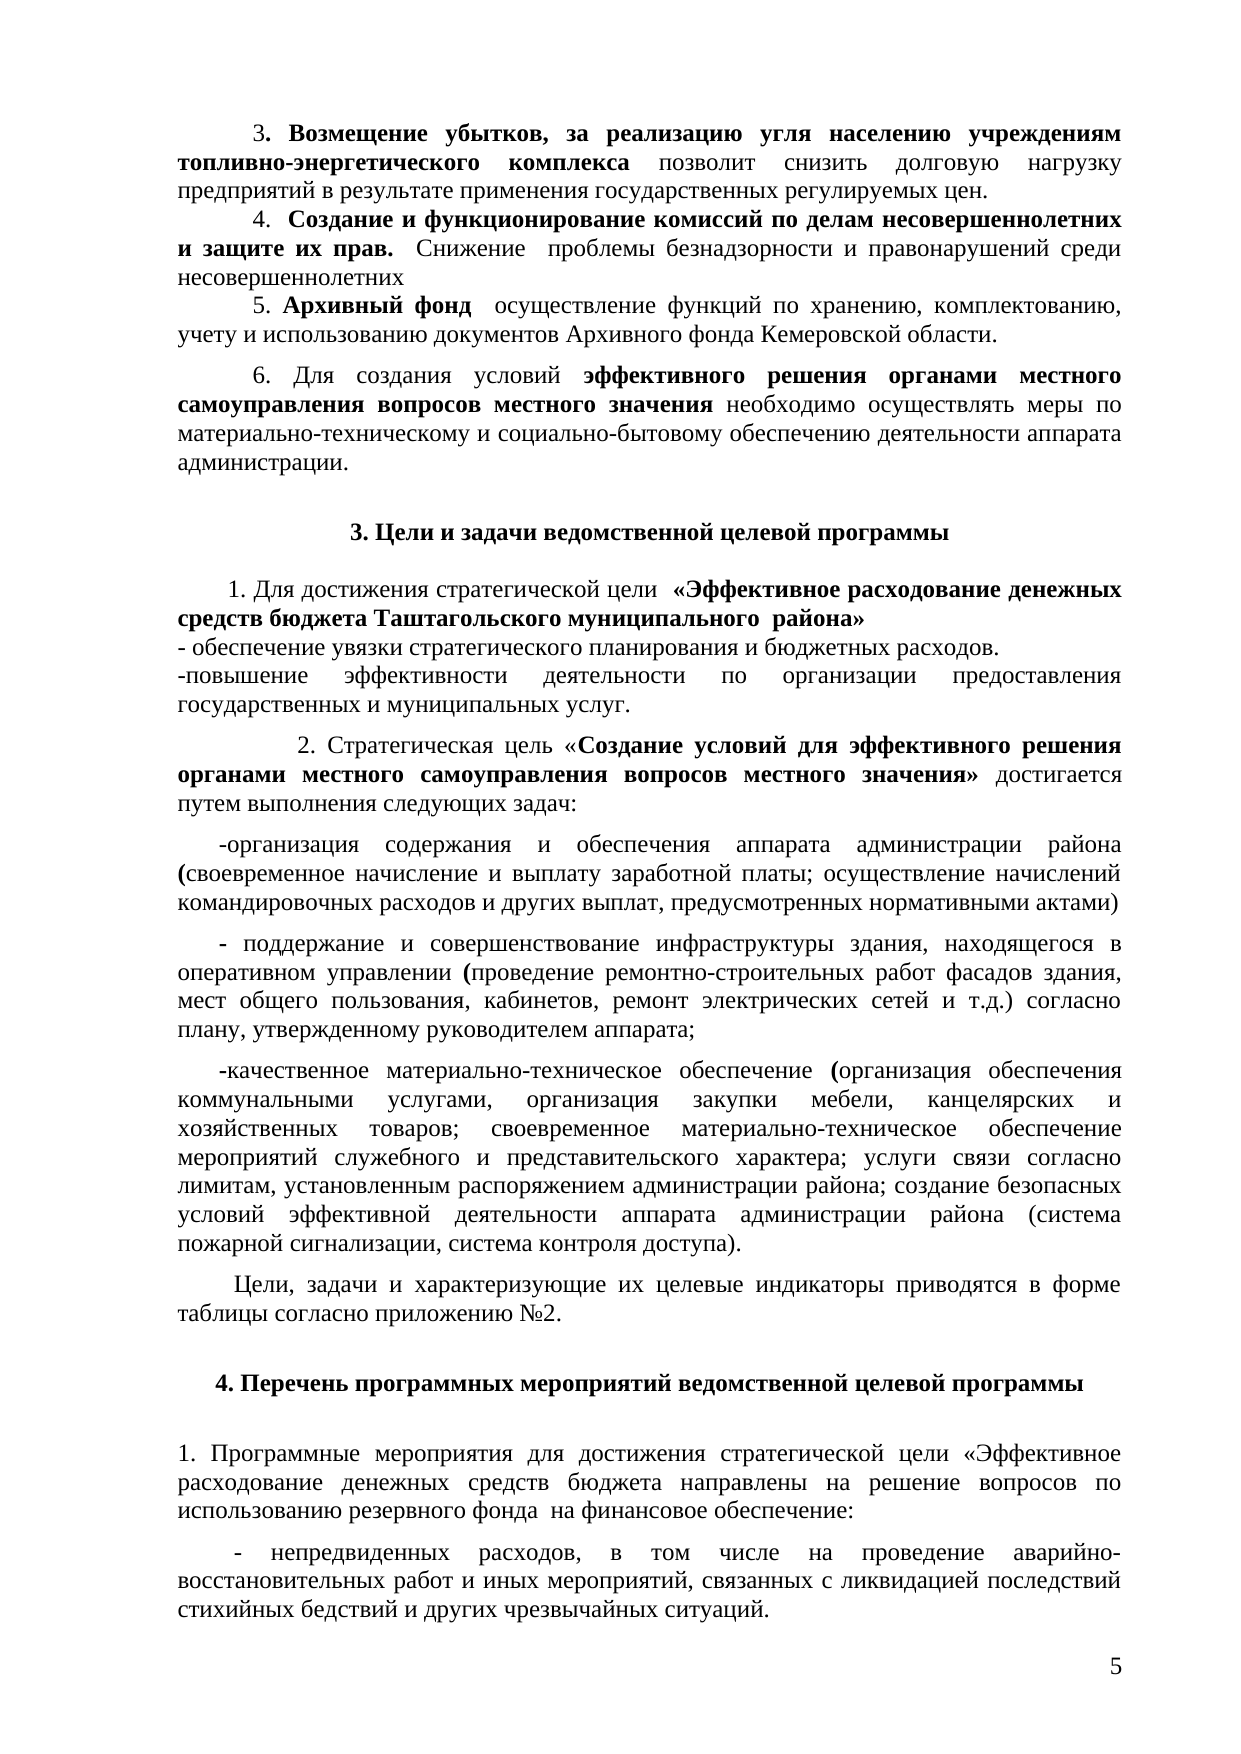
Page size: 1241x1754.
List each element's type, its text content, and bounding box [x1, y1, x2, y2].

text 5. Архивный фонд осуществление функций по хранению, комплектованию, учету и использованию документов Архивного фонда Кемеровской области. [177, 291, 1122, 348]
text 1. Для достижения стратегической цели «Эффективное расходование денежных средств бюджета Таштагольского муниципального района» [177, 574, 1122, 632]
text - непредвиденных расходов, в том числе на проведение аварийно-восстановительных работ и иных мероприятий, связанных с ликвидацией последствий стихийных бедствий и других чрезвычайных ситуаций. [177, 1537, 1122, 1623]
text 3. Возмещение убытков, за реализацию угля населению учреждениям топливно-энергетического комплекса позволит снизить долговую нагрузку предприятий в результате применения государственных регулируемых цен. [177, 118, 1122, 204]
text 2. Стратегическая цель «Создание условий для эффективного решения органами местного самоуправления вопросов местного значения» достигается путем выполнения следующих задач: [177, 731, 1122, 817]
text - обеспечение увязки стратегического планирования и бюджетных расходов. [177, 632, 1122, 661]
text 1. Программные мероприятия для достижения стратегической цели «Эффективное расходование денежных средств бюджета направлены на решение вопросов по использованию резервного фонда на финансовое обеспечение: [177, 1438, 1122, 1524]
text 3. Цели и задачи ведомственной целевой программы [177, 517, 1122, 546]
text 4. Перечень программных мероприятий ведомственной целевой программы [177, 1368, 1122, 1397]
text -организация содержания и обеспечения аппарата администрации района (своевременное начисление и выплату заработной платы; осуществление начислений командировочных расходов и других выплат, предусмотренных нормативными актами) [177, 829, 1122, 916]
text - поддержание и совершенствование инфраструктуры здания, находящегося в оперативном управлении (проведение ремонтно-строительных работ фасадов здания, мест общего пользования, кабинетов, ремонт электрических сетей и т.д.) согласно плану, утвержденному руководителем аппарата; [177, 928, 1122, 1043]
text Цели, задачи и характеризующие их целевые индикаторы приводятся в форме таблицы согласно приложению №2. [177, 1269, 1122, 1327]
text -качественное материально-техническое обеспечение (организация обеспечения коммунальными услугами, организация закупки мебели, канцелярских и хозяйственных товаров; своевременное материально-техническое обеспечение мероприятий служебного и представительского характера; услуги связи согласно лимитам, установленным распоряжением администрации района; создание безопасных условий эффективной деятельности аппарата администрации района (система пожарной сигнализации, система контроля доступа). [177, 1056, 1122, 1257]
text -повышение эффективности деятельности по организации предоставления государственных и муниципальных услуг. [177, 661, 1122, 718]
text 6. Для создания условий эффективного решения органами местного самоуправления вопросов местного значения необходимо осуществлять меры по материально-техническому и социально-бытовому обеспечению деятельности аппарата администрации. [177, 361, 1122, 476]
text 4. Создание и функционирование комиссий по делам несовершеннолетних и защите их прав. Снижение проблемы безнадзорности и правонарушений среди несовершеннолетних [177, 204, 1122, 291]
